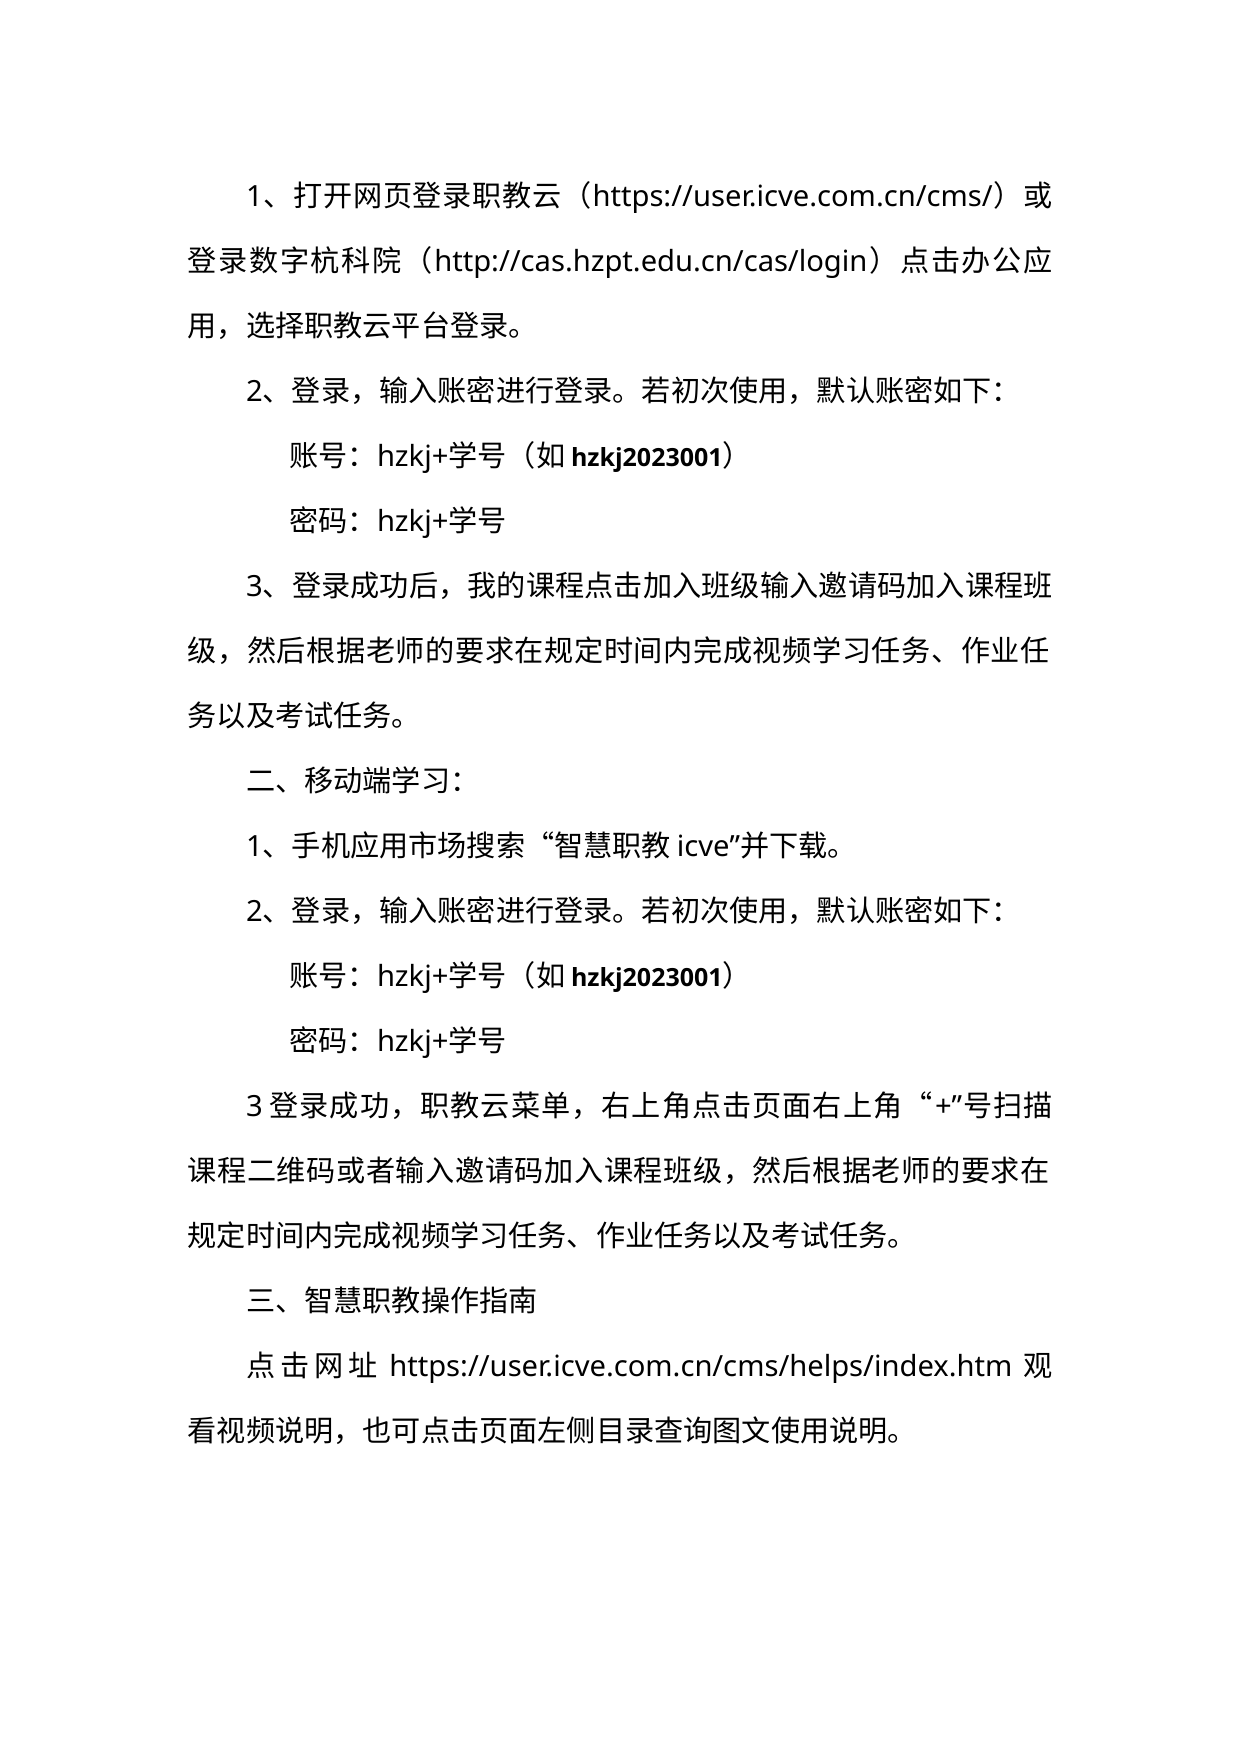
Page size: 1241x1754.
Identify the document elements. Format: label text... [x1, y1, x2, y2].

text 密码：hzkj+学号 [187, 1007, 1053, 1072]
text 2、登录，输入账密进行登录。若初次使用，默认账密如下： [187, 877, 1053, 942]
text 点击网址https://user.icve.com.cn/cms/helps/index.htm观看视频说明，也可点击页面左侧目录查询图文使用说明。 [187, 1332, 1053, 1462]
text 3、登录成功后，我的课程点击加入班级输入邀请码加入课程班级，然后根据老师的要求在规定时间内完成视频学习任务、作业任务以及考试任务。 [187, 552, 1053, 747]
text 账号：hzkj+学号（如hzkj2023001） [187, 422, 1053, 487]
text 二、移动端学习： [187, 747, 1053, 812]
text 1、打开网页登录职教云（https://user.icve.com.cn/cms/）或登录数字杭科院（http://cas.hzpt.edu.cn/cas/login）点击办公应用，选择职教云平台登录。 [187, 162, 1053, 357]
text 账号：hzkj+学号（如hzkj2023001） [187, 942, 1053, 1007]
text 三、智慧职教操作指南 [187, 1267, 1053, 1332]
text 2、登录，输入账密进行登录。若初次使用，默认账密如下： [187, 357, 1053, 422]
text 1、手机应用市场搜索“智慧职教icve”并下载。 [187, 812, 1053, 877]
text 密码：hzkj+学号 [187, 487, 1053, 552]
text 3登录成功，职教云菜单，右上角点击页面右上角“+”号扫描课程二维码或者输入邀请码加入课程班级，然后根据老师的要求在规定时间内完成视频学习任务、作业任务以及考试任务。 [187, 1072, 1053, 1267]
